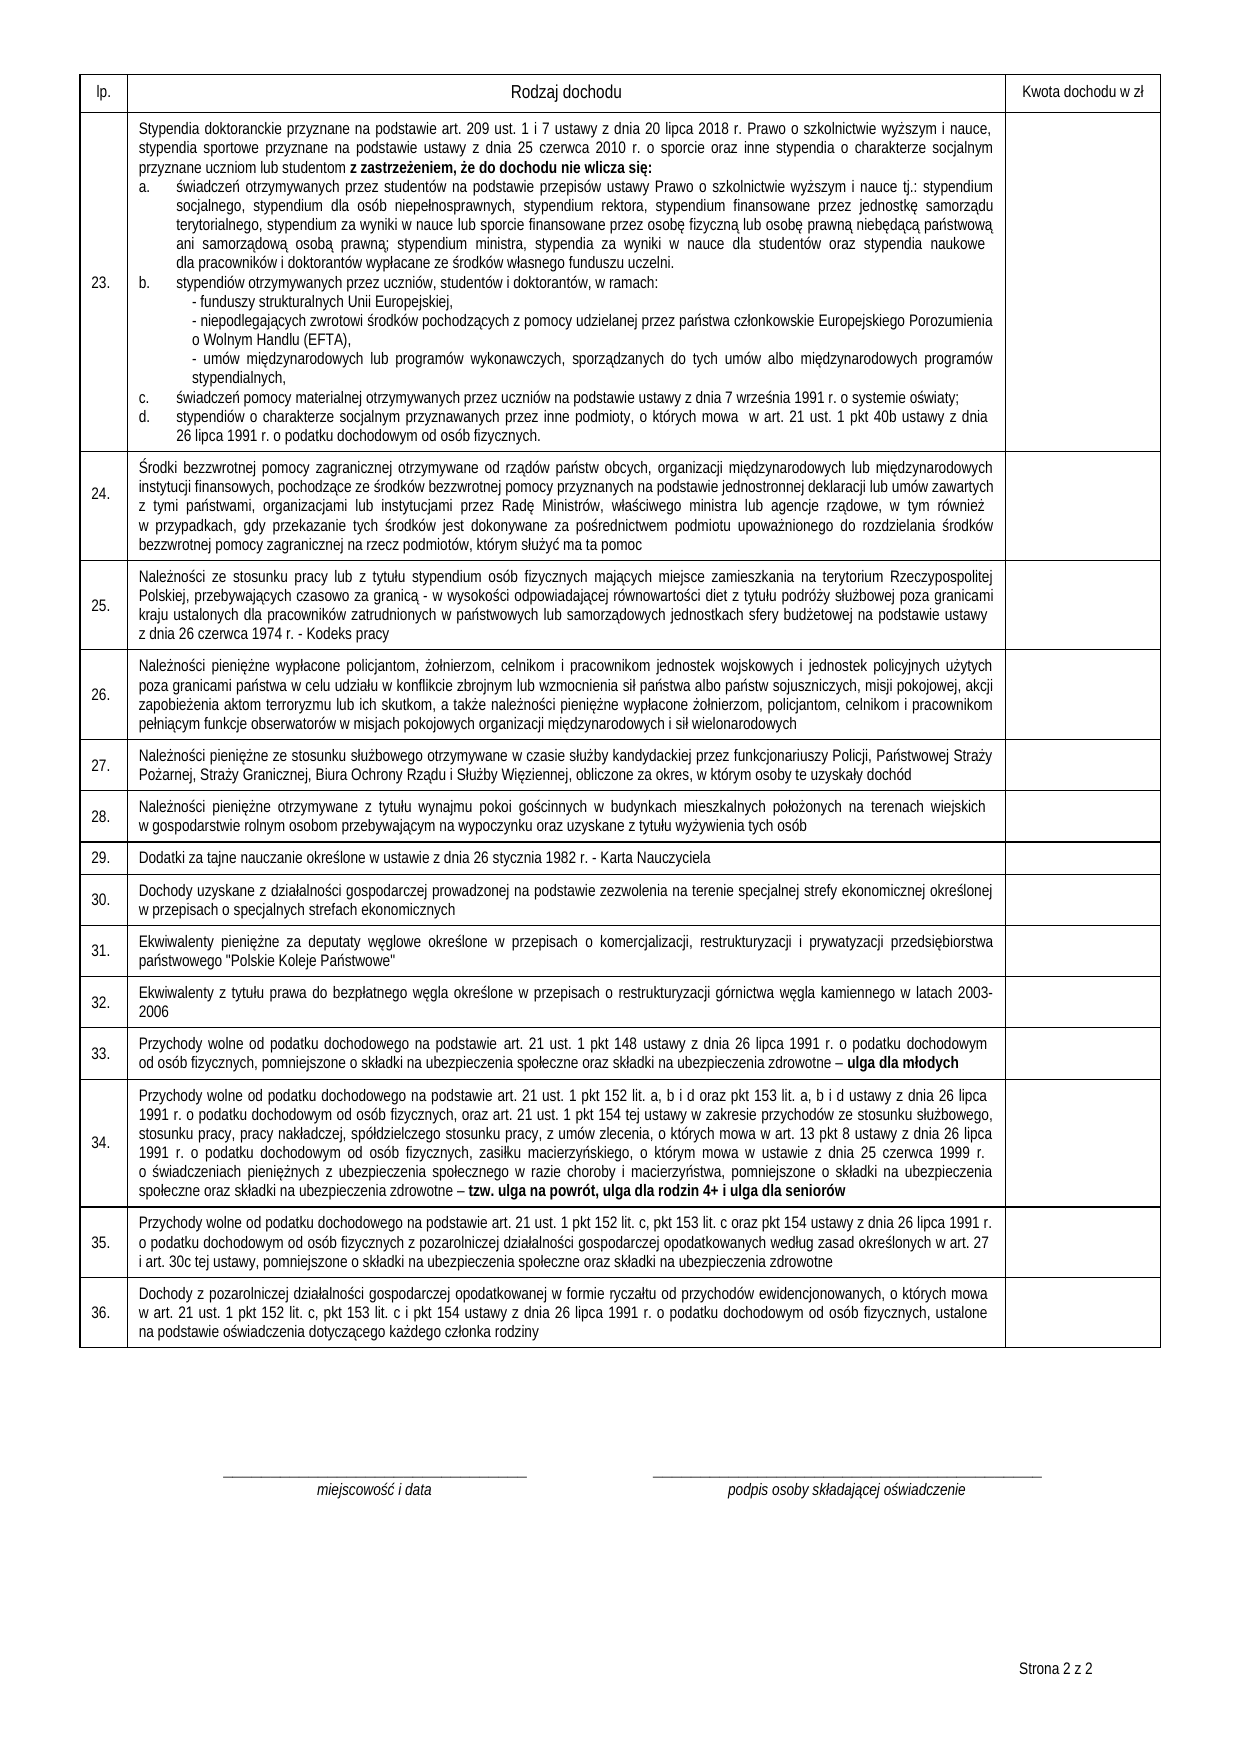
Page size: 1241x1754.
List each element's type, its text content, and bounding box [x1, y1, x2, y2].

table_cell Środki bezzwrotnej pomocy zagranicznej otrzymywane od rządów państw obcych, organizacji międzynarodowych lub międzynarodowych instytucji finansowych, pochodzące ze środków bezzwrotnej pomocy przyznanych na podstawie jednostronnej deklaracji lub umów zawartych z tymi państwami, organizacjami lub instytucjami przez Radę Ministrów, właściwego ministra lub agencje rządowe, w tym również w przypadkach, gdy przekazanie tych środków jest dokonywane za pośrednictwem podmiotu upoważnionego do rozdzielania środków bezzwrotnej pomocy zagranicznej na rzecz podmiotów, którym służyć ma ta pomoc [128, 452, 1005, 560]
table_cell Dodatki za tajne nauczanie określone w ustawie z dnia 26 stycznia 1982 r. - Karta Nauczyciela [128, 843, 1005, 873]
table_header _________________________________________ podpis osoby składającej oświadczenie [602, 1456, 1093, 1499]
table_cell [1006, 875, 1160, 925]
table_cell [1006, 926, 1160, 976]
table_cell Ekwiwalenty pieniężne za deputaty węglowe określone w przepisach o komercjalizacji, restrukturyzacji i prywatyzacji przedsiębiorstwa państwowego "Polskie Koleje Państwowe" [128, 926, 1005, 976]
table_cell [1006, 1080, 1160, 1206]
table_cell 35. [81, 1208, 127, 1277]
table_cell 29. [81, 843, 127, 873]
table_cell Stypendia doktoranckie przyznane na podstawie art. 209 ust. 1 i 7 ustawy z dnia 20 lipca 2018 r. Prawo o szkolnictwie wyższym i nauce, stypendia sportowe przyznane na podstawie ustawy z dnia 25 czerwca 2010 r. o sporcie oraz inne stypendia o charakterze socjalnym przyznane uczniom lub studentom z zastrzeżeniem, że do dochodu nie wlicza się: świadczeń otrzymywanych przez studentów na podstawie przepisów ustawy Prawo o szkolnictwie wyższym i nauce tj.: stypendium socjalnego, stypendium dla osób niepełnosprawnych, stypendium rektora, stypendium finansowane przez jednostkę samorządu terytorialnego, stypendium za wyniki w nauce lub sporcie finansowane przez osobę fizyczną lub osobę prawną niebędącą państwową ani samorządową osobą prawną; stypendium ministra, stypendia za wyniki w nauce dla studentów oraz stypendia naukowe dla pracowników i doktorantów wypłacane ze środków własnego funduszu uczelni. stypendiów otrzymywanych przez uczniów, studentów i doktorantów, w ramach: - funduszy strukturalnych Unii Europejskiej, - niepodlegających zwrotowi środków pochodzących z pomocy udzielanej przez państwa członkowskie Europejskiego Porozumienia o Wolnym Handlu (EFTA), - umów międzynarodowych lub programów wykonawczych, sporządzanych do tych umów albo międzynarodowych programów stypendialnych, świadczeń pomocy materialnej otrzymywanych przez uczniów na podstawie ustawy z dnia 7 września 1991 r. o systemie oświaty; stypendiów o charakterze socjalnym przyznawanych przez inne podmioty, o których mowa w art. 21 ust. 1 pkt 40b ustawy z dnia 26 lipca 1991 r. o podatku dochodowym od osób fizycznych. [128, 113, 1005, 451]
table_cell 26. [81, 650, 127, 739]
table_header Rodzaj dochodu [128, 75, 1005, 112]
table_cell Ekwiwalenty z tytułu prawa do bezpłatnego węgla określone w przepisach o restrukturyzacji górnictwa węgla kamiennego w latach 2003-2006 [128, 977, 1005, 1027]
table_cell [1006, 791, 1160, 841]
table_cell 32. [81, 977, 127, 1027]
table_cell 28. [81, 791, 127, 841]
table_cell Dochody z pozarolniczej działalności gospodarczej opodatkowanej w formie ryczałtu od przychodów ewidencjonowanych, o których mowa w art. 21 ust. 1 pkt 152 lit. c, pkt 153 lit. c i pkt 154 ustawy z dnia 26 lipca 1991 r. o podatku dochodowym od osób fizycznych, ustalone na podstawie oświadczenia dotyczącego każdego członka rodziny [128, 1278, 1005, 1347]
table_cell [1006, 113, 1160, 451]
table_cell 24. [81, 452, 127, 560]
table_cell 30. [81, 875, 127, 925]
table_header ________________________________ miejscowość i data [148, 1456, 602, 1499]
table_cell [1006, 843, 1160, 873]
table_cell 25. [81, 561, 127, 649]
table_cell Należności pieniężne wypłacone policjantom, żołnierzom, celnikom i pracownikom jednostek wojskowych i jednostek policyjnych użytych poza granicami państwa w celu udziału w konflikcie zbrojnym lub wzmocnienia sił państwa albo państw sojuszniczych, misji pokojowej, akcji zapobieżenia aktom terroryzmu lub ich skutkom, a także należności pieniężne wypłacone żołnierzom, policjantom, celnikom i pracownikom pełniącym funkcje obserwatorów w misjach pokojowych organizacji międzynarodowych i sił wielonarodowych [128, 650, 1005, 739]
table_cell Należności pieniężne ze stosunku służbowego otrzymywane w czasie służby kandydackiej przez funkcjonariuszy Policji, Państwowej Straży Pożarnej, Straży Granicznej, Biura Ochrony Rządu i Służby Więziennej, obliczone za okres, w którym osoby te uzyskały dochód [128, 740, 1005, 790]
table_cell 33. [81, 1028, 127, 1078]
table_cell 27. [81, 740, 127, 790]
table_cell Przychody wolne od podatku dochodowego na podstawie art. 21 ust. 1 pkt 152 lit. a, b i d oraz pkt 153 lit. a, b i d ustawy z dnia 26 lipca 1991 r. o podatku dochodowym od osób fizycznych, oraz art. 21 ust. 1 pkt 154 tej ustawy w zakresie przychodów ze stosunku służbowego, stosunku pracy, pracy nakładczej, spółdzielczego stosunku pracy, z umów zlecenia, o których mowa w art. 13 pkt 8 ustawy z dnia 26 lipca 1991 r. o podatku dochodowym od osób fizycznych, zasiłku macierzyńskiego, o którym mowa w ustawie z dnia 25 czerwca 1999 r. o świadczeniach pieniężnych z ubezpieczenia społecznego w razie choroby i macierzyństwa, pomniejszone o składki na ubezpieczenia społeczne oraz składki na ubezpieczenia zdrowotne – tzw. ulga na powrót, ulga dla rodzin 4+ i ulga dla seniorów [128, 1080, 1005, 1206]
table_cell Przychody wolne od podatku dochodowego na podstawie art. 21 ust. 1 pkt 152 lit. c, pkt 153 lit. c oraz pkt 154 ustawy z dnia 26 lipca 1991 r. o podatku dochodowym od osób fizycznych z pozarolniczej działalności gospodarczej opodatkowanych według zasad określonych w art. 27 i art. 30c tej ustawy, pomniejszone o składki na ubezpieczenia społeczne oraz składki na ubezpieczenia zdrowotne [128, 1208, 1005, 1277]
table_cell Należności pieniężne otrzymywane z tytułu wynajmu pokoi gościnnych w budynkach mieszkalnych położonych na terenach wiejskich w gospodarstwie rolnym osobom przebywającym na wypoczynku oraz uzyskane z tytułu wyżywienia tych osób [128, 791, 1005, 841]
table_cell [1006, 561, 1160, 649]
table_cell [1006, 740, 1160, 790]
table_cell 34. [81, 1080, 127, 1206]
table_cell Dochody uzyskane z działalności gospodarczej prowadzonej na podstawie zezwolenia na terenie specjalnej strefy ekonomicznej określonej w przepisach o specjalnych strefach ekonomicznych [128, 875, 1005, 925]
table_cell [1006, 650, 1160, 739]
table_cell 31. [81, 926, 127, 976]
table_cell [1006, 452, 1160, 560]
table_cell [1006, 977, 1160, 1027]
table_cell Przychody wolne od podatku dochodowego na podstawie art. 21 ust. 1 pkt 148 ustawy z dnia 26 lipca 1991 r. o podatku dochodowym od osób fizycznych, pomniejszone o składki na ubezpieczenia społeczne oraz składki na ubezpieczenia zdrowotne – ulga dla młodych [128, 1028, 1005, 1078]
table_header Kwota dochodu w zł [1006, 75, 1160, 112]
table_cell Należności ze stosunku pracy lub z tytułu stypendium osób fizycznych mających miejsce zamieszkania na terytorium Rzeczypospolitej Polskiej, przebywających czasowo za granicą - w wysokości odpowiadającej równowartości diet z tytułu podróży służbowej poza granicami kraju ustalonych dla pracowników zatrudnionych w państwowych lub samorządowych jednostkach sfery budżetowej na podstawie ustawy z dnia 26 czerwca 1974 r. - Kodeks pracy [128, 561, 1005, 649]
table_cell 23. [81, 113, 127, 451]
table_cell 36. [81, 1278, 127, 1347]
table_cell [1006, 1208, 1160, 1277]
table_header lp. [81, 75, 127, 112]
table_cell [1006, 1278, 1160, 1347]
table_cell [1006, 1028, 1160, 1078]
